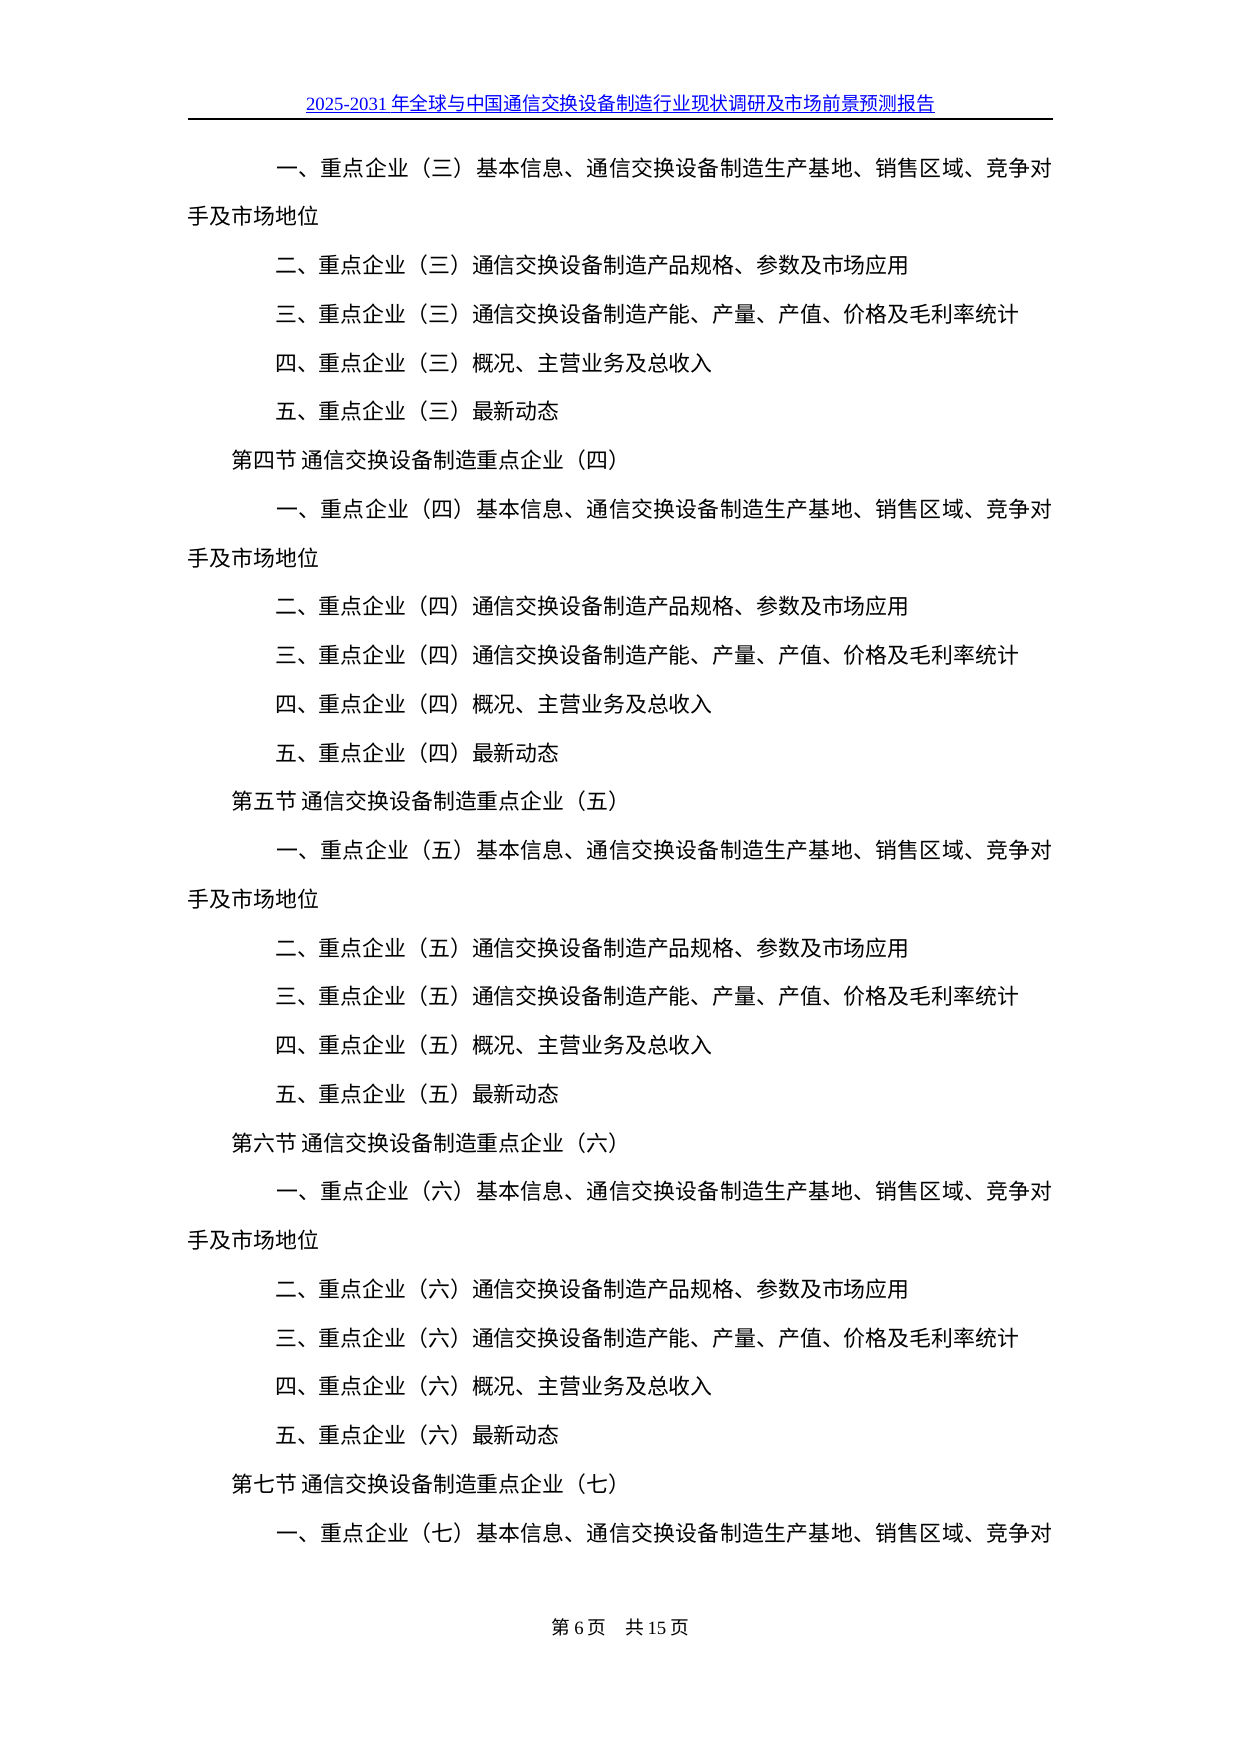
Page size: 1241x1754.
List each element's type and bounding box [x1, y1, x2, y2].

text [187, 150, 1053, 1548]
